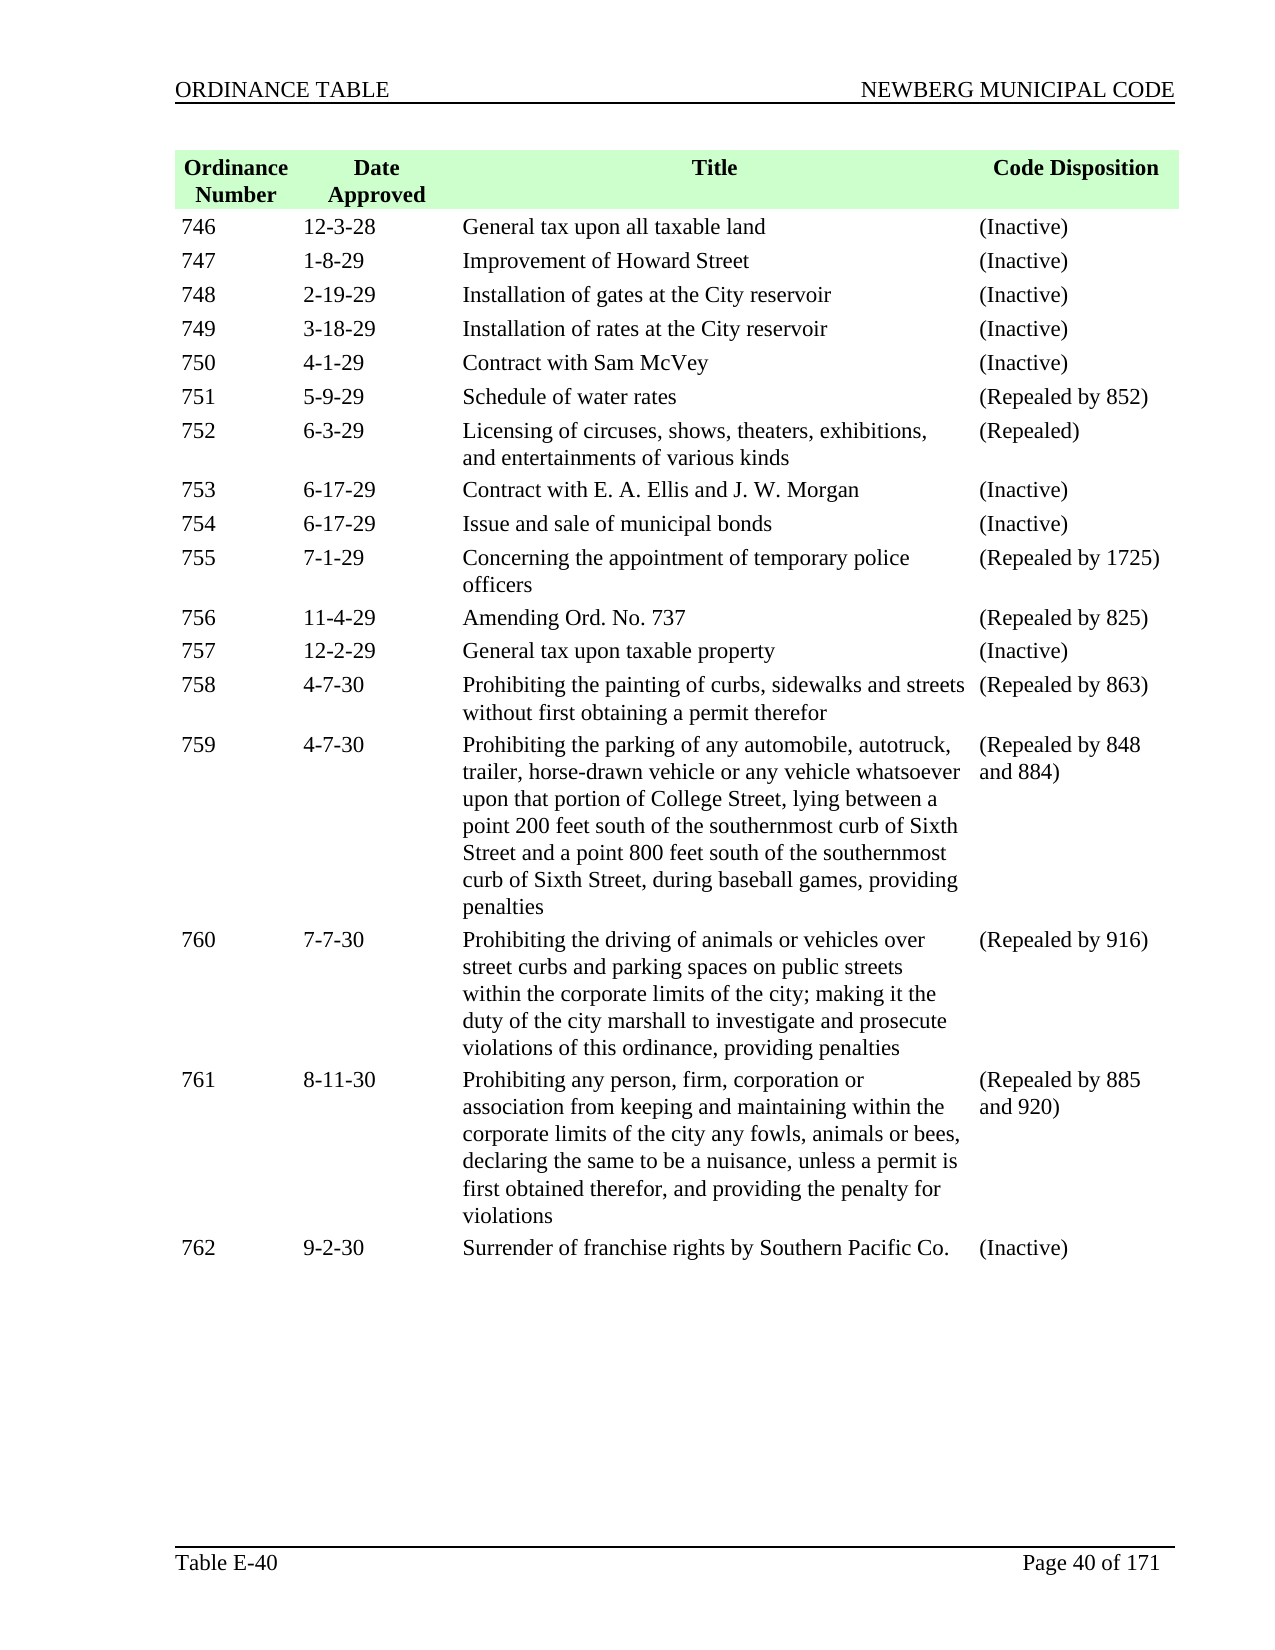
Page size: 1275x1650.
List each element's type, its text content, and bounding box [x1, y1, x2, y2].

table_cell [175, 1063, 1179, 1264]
table_header Ordinance Number [175, 150, 297, 209]
table_header Title [456, 150, 973, 209]
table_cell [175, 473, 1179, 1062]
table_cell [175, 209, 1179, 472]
table_header Code Disposition [973, 150, 1179, 209]
table_header Date Approved [297, 150, 456, 209]
